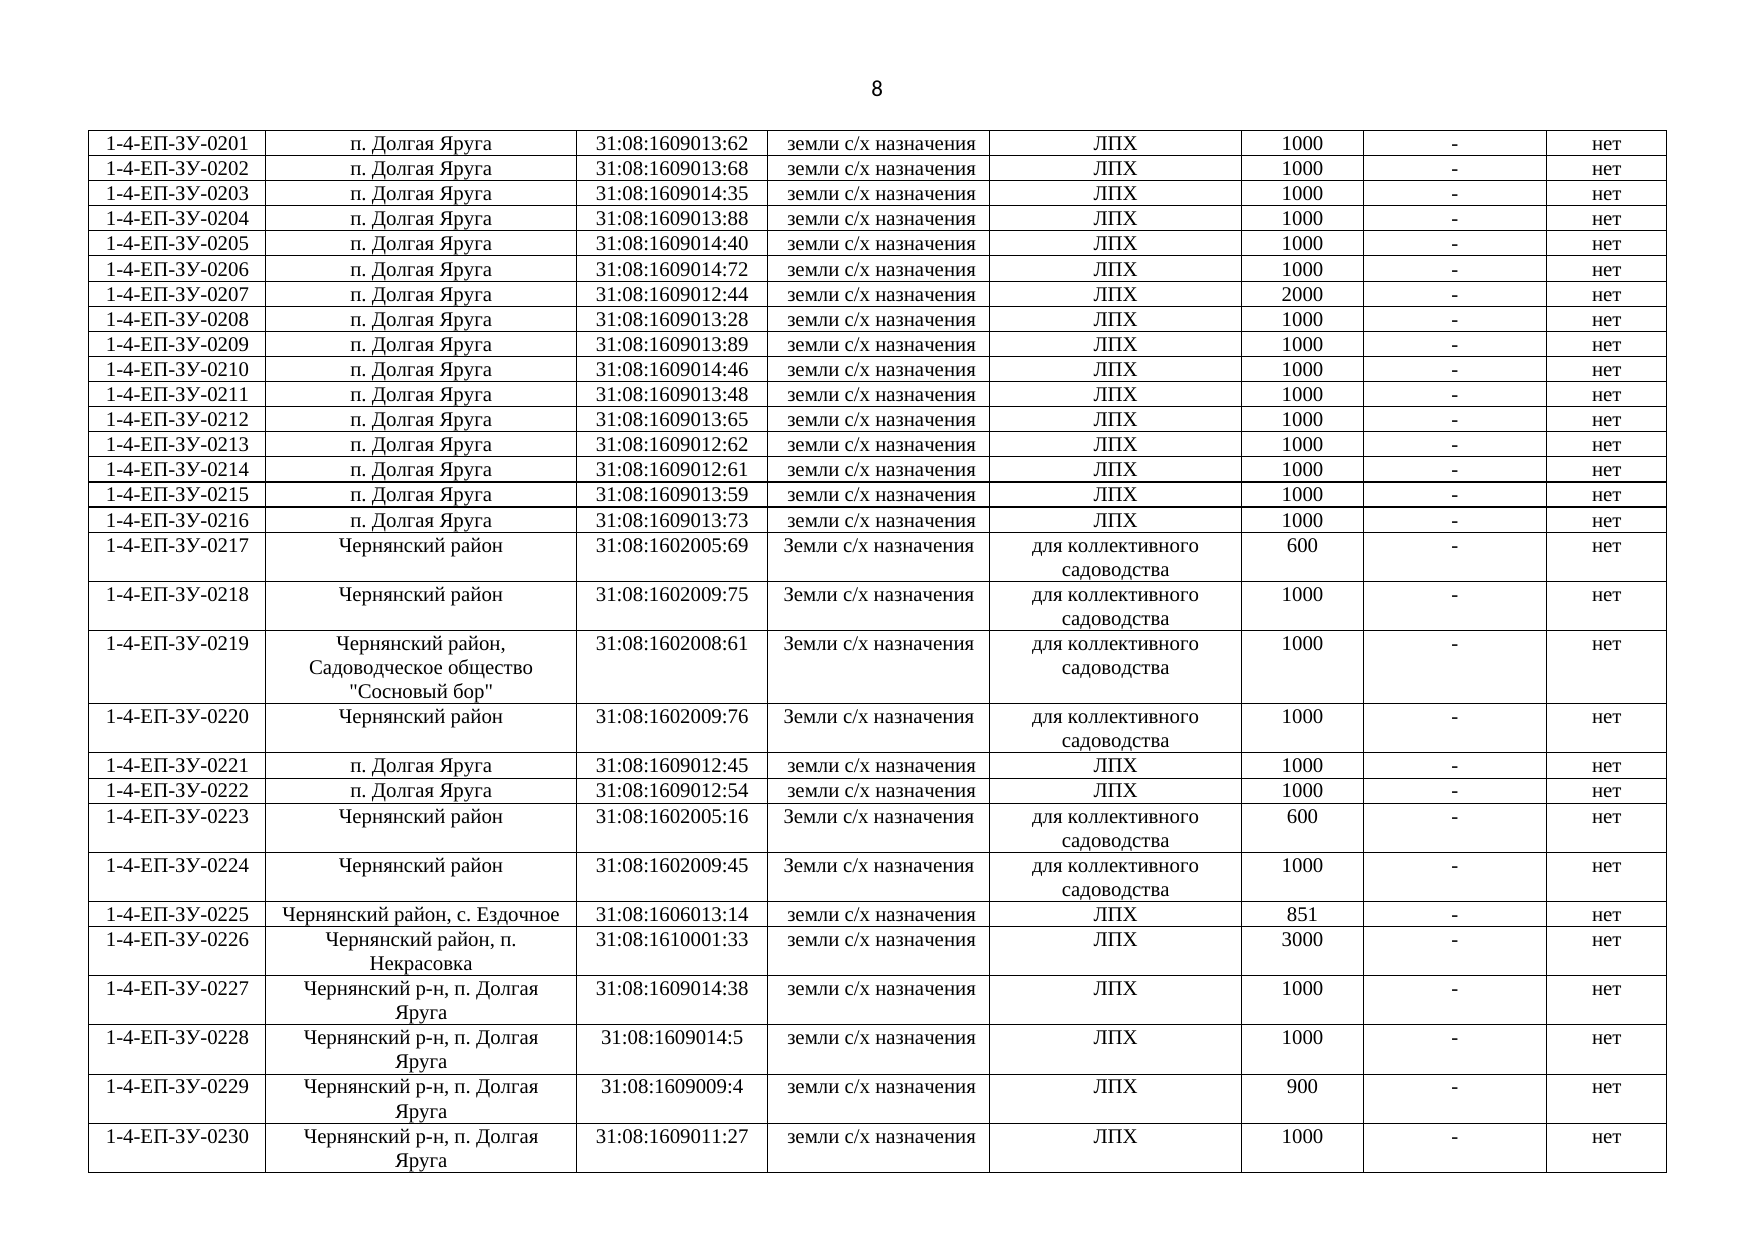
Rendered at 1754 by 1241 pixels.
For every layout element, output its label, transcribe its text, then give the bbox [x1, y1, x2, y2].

table_cell 31:08:1609013:48 [577, 382, 767, 406]
table_cell - [1364, 382, 1546, 406]
table_cell ЛПХ [990, 357, 1241, 381]
table_cell - [1364, 357, 1546, 381]
table_cell для коллективного садоводства [990, 582, 1241, 630]
table_cell 1-4-ЕП-ЗУ-0221 [89, 753, 265, 777]
table_cell ЛПХ [990, 1025, 1241, 1073]
table_cell - [1364, 976, 1546, 1024]
table_cell 1-4-ЕП-ЗУ-0223 [89, 804, 265, 852]
table_cell нет [1547, 131, 1666, 155]
table_cell нет [1547, 1025, 1666, 1073]
table_cell 851 [1242, 902, 1363, 926]
table_cell 31:08:1609012:62 [577, 432, 767, 456]
table_cell Чернянский р-н, п. Долгая Яруга [266, 976, 576, 1024]
table_cell 1-4-ЕП-ЗУ-0208 [89, 307, 265, 331]
table_cell ЛПХ [990, 753, 1241, 777]
table_cell ЛПХ [990, 1124, 1241, 1172]
table_cell - [1364, 156, 1546, 180]
table_cell 1-4-ЕП-ЗУ-0224 [89, 853, 265, 901]
table_cell Чернянский район [266, 704, 576, 752]
table_cell 1000 [1242, 1025, 1363, 1073]
table_cell - [1364, 181, 1546, 205]
table_cell 1-4-ЕП-ЗУ-0204 [89, 206, 265, 230]
table_cell Земли с/х назначения [768, 631, 989, 703]
table_cell 1000 [1242, 1124, 1363, 1172]
table_cell - [1364, 704, 1546, 752]
table_cell нет [1547, 976, 1666, 1024]
table_cell 31:08:1609014:38 [577, 976, 767, 1024]
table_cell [768, 131, 989, 155]
table_cell нет [1547, 508, 1666, 532]
table_cell земли с/х назначения [768, 1025, 989, 1073]
table_cell п. Долгая Яруга [266, 779, 576, 802]
table_cell 1000 [1242, 307, 1363, 331]
table_cell нет [1547, 804, 1666, 852]
table_cell нет [1547, 206, 1666, 230]
table_cell п. Долгая Яруга [266, 282, 576, 306]
table_cell - [1364, 483, 1546, 506]
table_cell земли с/х назначения [768, 382, 989, 406]
table_cell нет [1547, 231, 1666, 255]
table_cell п. Долгая Яруга [266, 382, 576, 406]
table_cell 1-4-ЕП-ЗУ-0220 [89, 704, 265, 752]
table_cell - [1364, 206, 1546, 230]
table_cell - [1364, 332, 1546, 356]
table_cell 31:08:1609014:46 [577, 357, 767, 381]
table_cell 31:08:1609012:54 [577, 779, 767, 802]
table_cell 2000 [1242, 282, 1363, 306]
table_cell для коллективного садоводства [990, 804, 1241, 852]
table_cell нет [1547, 631, 1666, 703]
table_cell 1000 [1242, 357, 1363, 381]
table_cell - [1364, 307, 1546, 331]
table_cell 31:08:1602008:61 [577, 631, 767, 703]
table_cell 31:08:1609013:59 [577, 483, 767, 506]
table_cell Чернянский район, с. Ездочное [266, 902, 576, 926]
table_cell 31:08:1609009:4 [577, 1075, 767, 1123]
table_cell нет [1547, 357, 1666, 381]
table_cell 600 [1242, 804, 1363, 852]
table_cell п. Долгая Яруга [266, 483, 576, 506]
table_cell земли с/х назначения [768, 1124, 989, 1172]
table_cell 900 [1242, 1075, 1363, 1123]
table_cell - [1364, 853, 1546, 901]
table_cell земли с/х назначения [768, 483, 989, 506]
table_cell ЛПХ [990, 902, 1241, 926]
table_cell Чернянский район, Садоводческое общество "Сосновый бор" [266, 631, 576, 703]
table_cell 1-4-ЕП-ЗУ-0209 [89, 332, 265, 356]
table_cell 1000 [1242, 131, 1363, 155]
table_cell п. Долгая Яруга [266, 432, 576, 456]
table_cell 1-4-ЕП-ЗУ-0219 [89, 631, 265, 703]
table_cell 31:08:1609012:44 [577, 282, 767, 306]
table_cell 31:08:1609011:27 [577, 1124, 767, 1172]
table_cell 1-4-ЕП-ЗУ-0230 [89, 1124, 265, 1172]
table_cell 31:08:1609014:40 [577, 231, 767, 255]
table_cell нет [1547, 533, 1666, 581]
table_cell Чернянский район [266, 582, 576, 630]
table_cell для коллективного садоводства [990, 533, 1241, 581]
table_cell 600 [1242, 533, 1363, 581]
table_cell земли с/х назначения [768, 902, 989, 926]
table_cell ЛПХ [990, 332, 1241, 356]
table_cell ЛПХ [990, 282, 1241, 306]
table_cell Чернянский район [266, 853, 576, 901]
table_cell Чернянский р-н, п. Долгая Яруга [266, 1124, 576, 1172]
table_cell - [1364, 282, 1546, 306]
table_cell - [1364, 533, 1546, 581]
table_cell 1-4-ЕП-ЗУ-0228 [89, 1025, 265, 1073]
table_cell 1000 [1242, 181, 1363, 205]
table_cell земли с/х назначения [768, 779, 989, 802]
table_cell 1000 [1242, 256, 1363, 281]
table_cell 31:08:1609013:73 [577, 508, 767, 532]
table_cell ЛПХ [990, 206, 1241, 230]
table_cell нет [1547, 582, 1666, 630]
table_cell Земли с/х назначения [768, 704, 989, 752]
table_cell - [1364, 1075, 1546, 1123]
table_cell п. Долгая Яруга [266, 407, 576, 431]
table_cell Земли с/х назначения [768, 582, 989, 630]
table_cell 1000 [1242, 231, 1363, 255]
table_cell нет [1547, 156, 1666, 180]
table_cell ЛПХ [990, 457, 1241, 481]
table_cell 1000 [1242, 508, 1363, 532]
table_cell 1-4-ЕП-ЗУ-0206 [89, 256, 265, 281]
table_cell Чернянский р-н, п. Долгая Яруга [266, 1025, 576, 1073]
table_cell 1-4-ЕП-ЗУ-0225 [89, 902, 265, 926]
table_cell 1000 [1242, 631, 1363, 703]
table_cell ЛПХ [990, 231, 1241, 255]
table_cell 1-4-ЕП-ЗУ-0227 [89, 976, 265, 1024]
table_cell 1000 [1242, 156, 1363, 180]
table_cell - [1364, 457, 1546, 481]
table_cell п. Долгая Яруга [266, 332, 576, 356]
table_cell - [1364, 804, 1546, 852]
table_cell 1-4-ЕП-ЗУ-0207 [89, 282, 265, 306]
table_cell ЛПХ [990, 307, 1241, 331]
table_cell - [1364, 631, 1546, 703]
table_cell ЛПХ [990, 407, 1241, 431]
table_cell п. Долгая Яруга [266, 753, 576, 777]
table_cell земли с/х назначения [768, 927, 989, 975]
table_cell 31:08:1609012:45 [577, 753, 767, 777]
table_cell п. Долгая Яруга [266, 131, 576, 155]
table_cell - [1364, 432, 1546, 456]
table_cell 1-4-ЕП-ЗУ-0202 [89, 156, 265, 180]
table_cell 1-4-ЕП-ЗУ-0222 [89, 779, 265, 802]
table_cell 31:08:1610001:33 [577, 927, 767, 975]
table_cell Чернянский р-н, п. Долгая Яруга [266, 1075, 576, 1123]
table_cell 1000 [1242, 976, 1363, 1024]
table_cell нет [1547, 779, 1666, 802]
table_cell 1000 [1242, 582, 1363, 630]
table_cell земли с/х назначения [768, 332, 989, 356]
table_cell - [1364, 753, 1546, 777]
table_cell земли с/х назначения [768, 1075, 989, 1123]
table_cell нет [1547, 432, 1666, 456]
table_cell 31:08:1609013:89 [577, 332, 767, 356]
table_cell нет [1547, 1124, 1666, 1172]
table_cell 1-4-ЕП-ЗУ-0205 [89, 231, 265, 255]
table_cell ЛПХ [990, 382, 1241, 406]
table_cell Земли с/х назначения [768, 853, 989, 901]
table_cell 31:08:1609014:5 [577, 1025, 767, 1073]
table_cell для коллективного садоводства [990, 853, 1241, 901]
table_cell 1000 [1242, 483, 1363, 506]
table_cell 1-4-ЕП-ЗУ-0229 [89, 1075, 265, 1123]
table_cell - [1364, 508, 1546, 532]
table_cell - [1364, 131, 1546, 155]
table_cell нет [1547, 407, 1666, 431]
table_cell 1000 [1242, 407, 1363, 431]
table_cell п. Долгая Яруга [266, 307, 576, 331]
table_cell 31:08:1602005:69 [577, 533, 767, 581]
table_cell 3000 [1242, 927, 1363, 975]
table_cell земли с/х назначения [768, 282, 989, 306]
table_cell 31:08:1602009:45 [577, 853, 767, 901]
table_cell - [1364, 582, 1546, 630]
table_cell п. Долгая Яруга [266, 181, 576, 205]
table_cell для коллективного садоводства [990, 704, 1241, 752]
table_cell земли с/х назначения [768, 753, 989, 777]
table_cell ЛПХ [990, 156, 1241, 180]
table_cell Земли с/х назначения [768, 533, 989, 581]
table_cell нет [1547, 483, 1666, 506]
table_cell нет [1547, 282, 1666, 306]
table_cell ЛПХ [990, 976, 1241, 1024]
table_cell ЛПХ [990, 779, 1241, 802]
table_cell 1000 [1242, 779, 1363, 802]
table_cell - [1364, 779, 1546, 802]
table_cell 1000 [1242, 753, 1363, 777]
table_cell земли с/х назначения [768, 181, 989, 205]
table_cell земли с/х назначения [768, 357, 989, 381]
table_cell нет [1547, 927, 1666, 975]
table_cell 1-4-ЕП-ЗУ-0218 [89, 582, 265, 630]
table_cell ЛПХ [990, 256, 1241, 281]
table_cell п. Долгая Яруга [266, 231, 576, 255]
table_cell 1-4-ЕП-ЗУ-0215 [89, 483, 265, 506]
table_cell ЛПХ [990, 483, 1241, 506]
table_cell п. Долгая Яруга [266, 357, 576, 381]
table_cell 1000 [1242, 432, 1363, 456]
table_cell 1-4-ЕП-ЗУ-0226 [89, 927, 265, 975]
table_cell 31:08:1609012:61 [577, 457, 767, 481]
table_cell ЛПХ [990, 131, 1241, 155]
table_cell 31:08:1609013:62 [577, 131, 767, 155]
table_cell 1000 [1242, 704, 1363, 752]
table_cell 1-4-ЕП-ЗУ-0214 [89, 457, 265, 481]
table_cell п. Долгая Яруга [266, 206, 576, 230]
table_cell - [1364, 927, 1546, 975]
table_cell 31:08:1609013:88 [577, 206, 767, 230]
table_cell ЛПХ [990, 927, 1241, 975]
table_cell нет [1547, 1075, 1666, 1123]
table_cell п. Долгая Яруга [266, 508, 576, 532]
table_cell земли с/х назначения [768, 307, 989, 331]
table_cell нет [1547, 332, 1666, 356]
table_cell земли с/х назначения [768, 206, 989, 230]
table_cell ЛПХ [990, 508, 1241, 532]
table_cell нет [1547, 753, 1666, 777]
table_cell - [1364, 407, 1546, 431]
table_cell Чернянский район, п. Некрасовка [266, 927, 576, 975]
table_cell 31:08:1609014:35 [577, 181, 767, 205]
table_cell п. Долгая Яруга [266, 156, 576, 180]
table_cell нет [1547, 457, 1666, 481]
table_cell 1-4-ЕП-ЗУ-0211 [89, 382, 265, 406]
table_cell 1000 [1242, 332, 1363, 356]
table_cell п. Долгая Яруга [266, 256, 576, 281]
table_cell 1-4-ЕП-ЗУ-0216 [89, 508, 265, 532]
table_cell Земли с/х назначения [768, 804, 989, 852]
table_cell - [1364, 1025, 1546, 1073]
table_cell ЛПХ [990, 432, 1241, 456]
table_cell 1000 [1242, 206, 1363, 230]
table_cell Чернянский район [266, 533, 576, 581]
table_cell нет [1547, 704, 1666, 752]
table_cell ЛПХ [990, 1075, 1241, 1123]
table_cell нет [1547, 181, 1666, 205]
table_cell 31:08:1606013:14 [577, 902, 767, 926]
table_cell - [1364, 256, 1546, 281]
table_cell 31:08:1609014:72 [577, 256, 767, 281]
table_cell 31:08:1609013:28 [577, 307, 767, 331]
table_cell 31:08:1602009:76 [577, 704, 767, 752]
table_cell нет [1547, 853, 1666, 901]
table_cell 1-4-ЕП-ЗУ-0217 [89, 533, 265, 581]
table_cell земли с/х назначения [768, 457, 989, 481]
table_cell ЛПХ [990, 181, 1241, 205]
table_cell п. Долгая Яруга [266, 457, 576, 481]
table_cell для коллективного садоводства [990, 631, 1241, 703]
table_cell - [1364, 231, 1546, 255]
table_cell 1-4-ЕП-ЗУ-0201 [89, 131, 265, 155]
table_cell 1-4-ЕП-ЗУ-0212 [89, 407, 265, 431]
table_cell земли с/х назначения [768, 256, 989, 281]
table_cell земли с/х назначения [768, 156, 989, 180]
table_cell нет [1547, 256, 1666, 281]
table_cell земли с/х назначения [768, 432, 989, 456]
table_cell 31:08:1602005:16 [577, 804, 767, 852]
table_cell нет [1547, 307, 1666, 331]
table_cell 31:08:1602009:75 [577, 582, 767, 630]
table_cell нет [1547, 902, 1666, 926]
table_cell - [1364, 902, 1546, 926]
table_cell 1000 [1242, 853, 1363, 901]
table_cell 1000 [1242, 457, 1363, 481]
table_cell 1-4-ЕП-ЗУ-0203 [89, 181, 265, 205]
table_cell Чернянский район [266, 804, 576, 852]
table_cell земли с/х назначения [768, 407, 989, 431]
table_cell 31:08:1609013:68 [577, 156, 767, 180]
table_cell 31:08:1609013:65 [577, 407, 767, 431]
table_cell земли с/х назначения [768, 231, 989, 255]
table_cell земли с/х назначения [768, 508, 989, 532]
table_cell 1-4-ЕП-ЗУ-0210 [89, 357, 265, 381]
table_cell - [1364, 1124, 1546, 1172]
table_cell 1-4-ЕП-ЗУ-0213 [89, 432, 265, 456]
table_cell нет [1547, 382, 1666, 406]
table_cell 1000 [1242, 382, 1363, 406]
table_cell земли с/х назначения [768, 976, 989, 1024]
